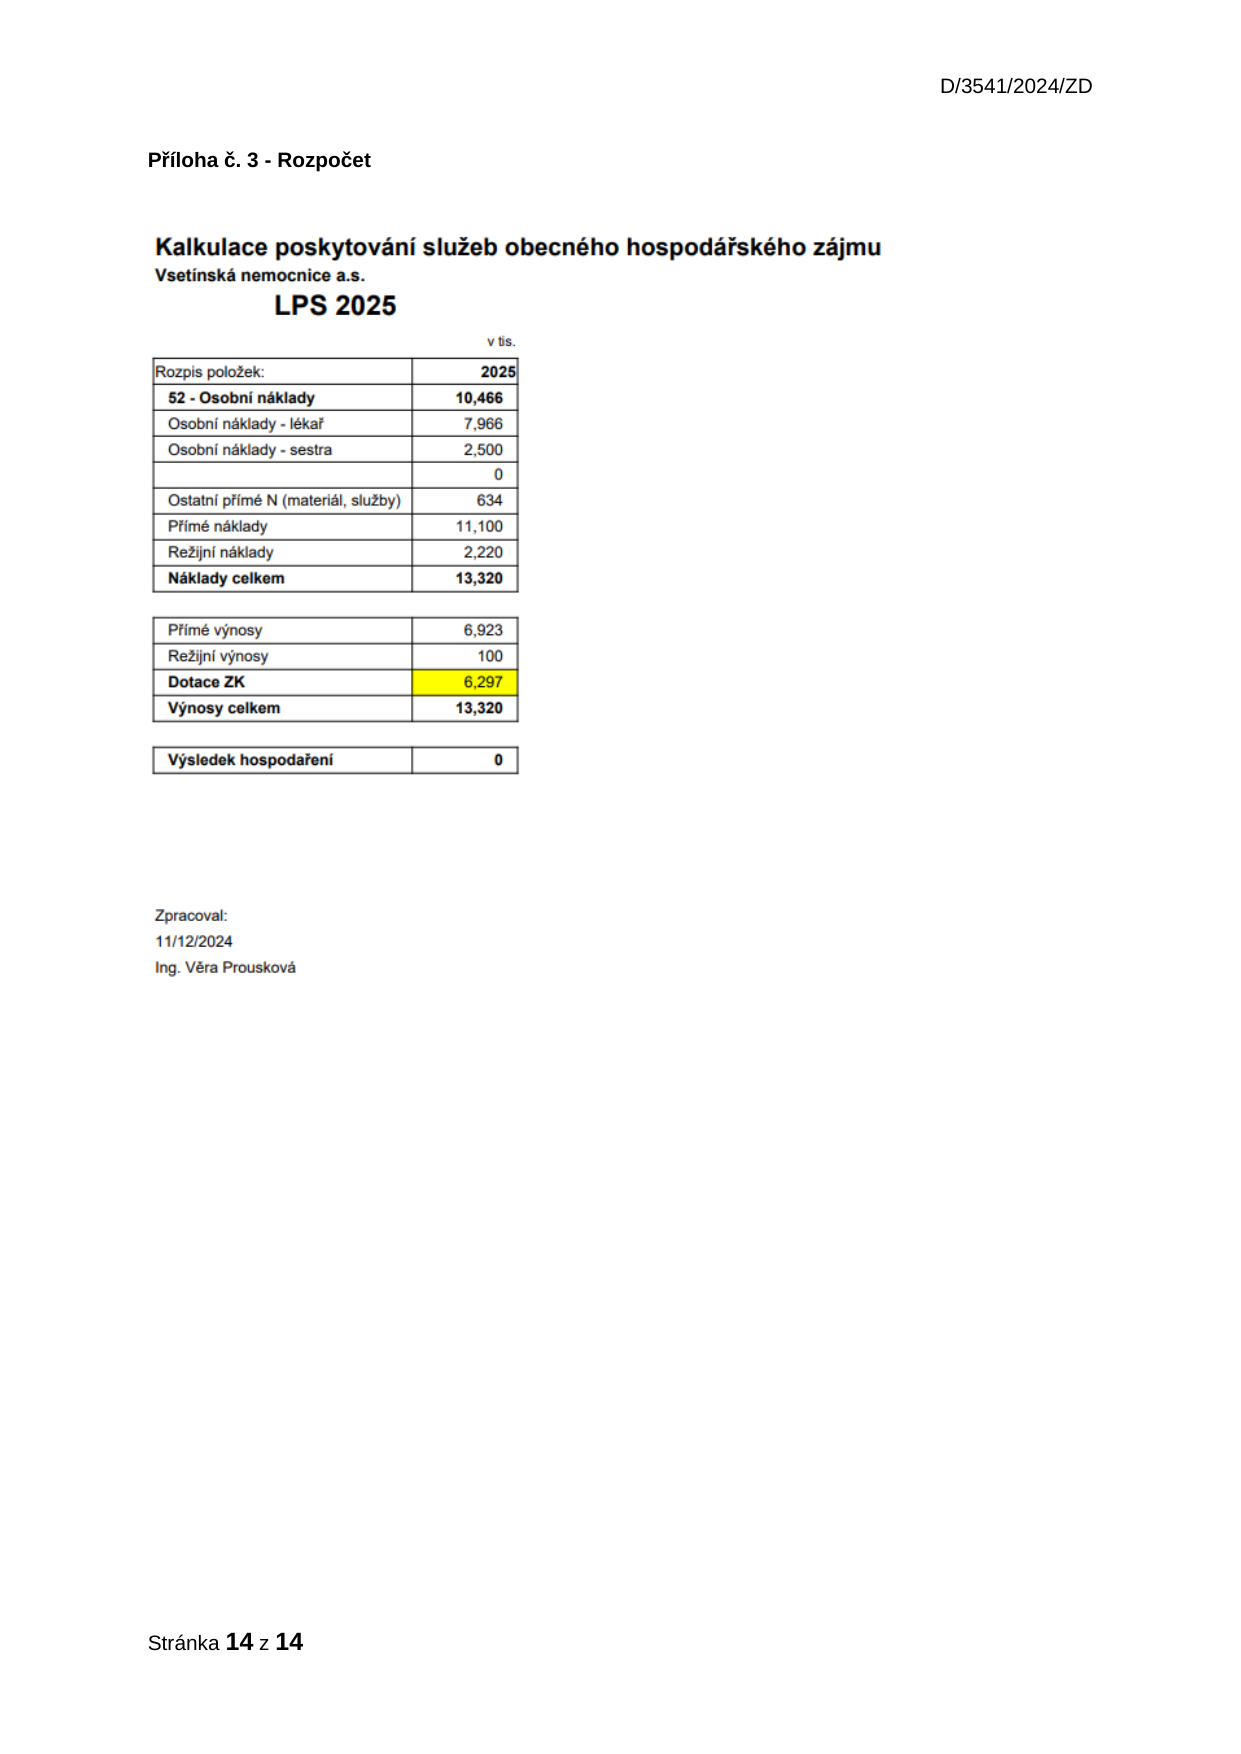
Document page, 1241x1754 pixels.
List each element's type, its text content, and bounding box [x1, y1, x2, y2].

text Příloha č. 3 - Rozpočet [148, 148, 1092, 172]
picture [147, 232, 886, 982]
